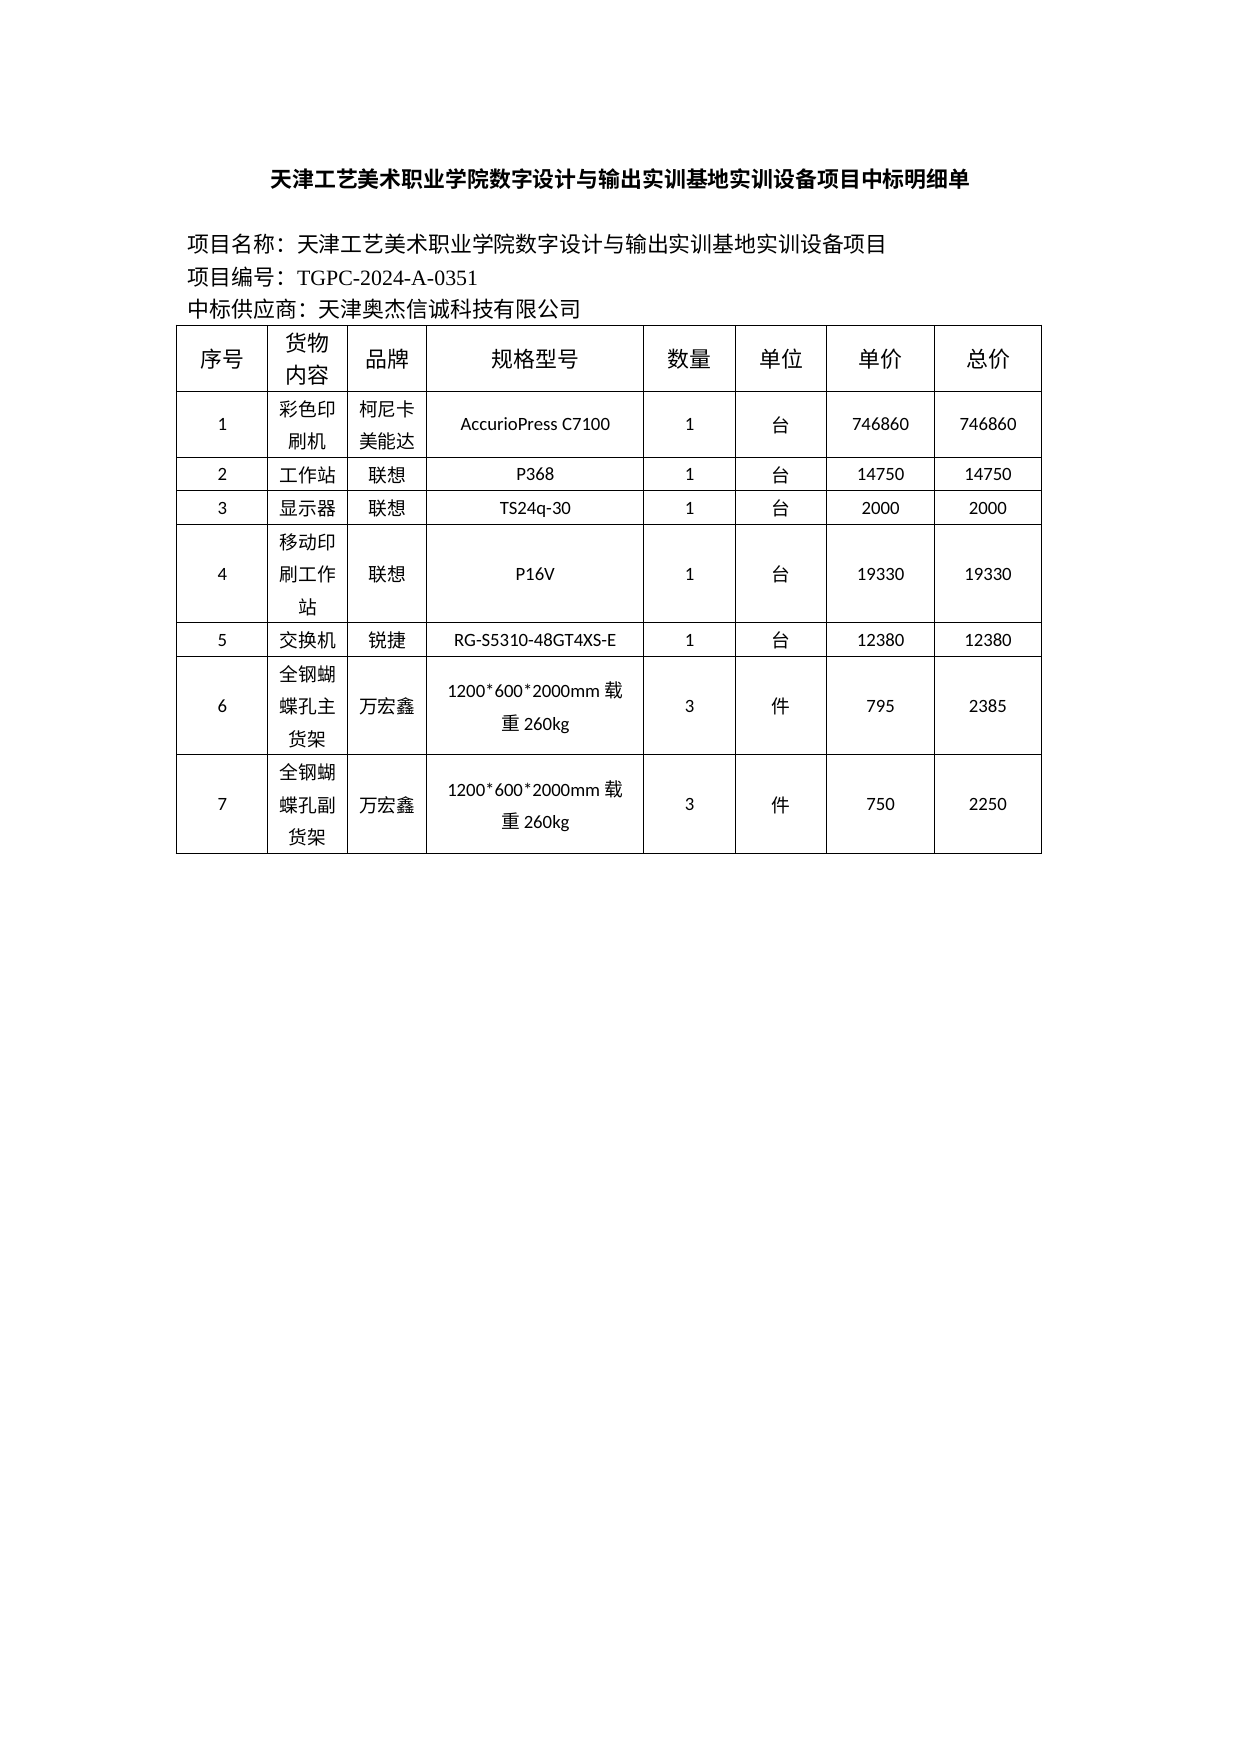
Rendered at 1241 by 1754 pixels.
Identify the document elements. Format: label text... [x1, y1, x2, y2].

table_cell 1 [644, 525, 735, 622]
table_cell 柯尼卡美能达 [348, 392, 426, 457]
table_cell 6 [177, 657, 267, 754]
table_cell 万宏鑫 [348, 657, 426, 754]
table_cell 件 [736, 657, 826, 754]
table_cell 台 [736, 623, 826, 656]
table_cell 14750 [827, 458, 934, 490]
table_cell 12380 [827, 623, 934, 656]
table_cell 万宏鑫 [348, 755, 426, 853]
table_cell 14750 [935, 458, 1041, 490]
table_cell 750 [827, 755, 934, 853]
table_cell 1 [644, 623, 735, 656]
table_cell 4 [177, 525, 267, 622]
table_cell 1 [177, 392, 267, 457]
table_cell 彩色印刷机 [268, 392, 347, 457]
table_cell 1 [644, 458, 735, 490]
table_cell 2385 [935, 657, 1041, 754]
table_cell 全钢蝴蝶孔主货架 [268, 657, 347, 754]
table_cell 台 [736, 458, 826, 490]
table_cell 1 [644, 392, 735, 457]
table_cell 2000 [935, 491, 1041, 524]
table_cell 件 [736, 755, 826, 853]
table_cell 2250 [935, 755, 1041, 853]
text 项目名称：天津工艺美术职业学院数字设计与输出实训基地实训设备项目 [187, 227, 1053, 259]
table_cell 12380 [935, 623, 1041, 656]
table_cell P368 [427, 458, 643, 490]
table_cell 3 [644, 755, 735, 853]
table_cell 5 [177, 623, 267, 656]
table_cell AccurioPress C7100 [427, 392, 643, 457]
table_header 总价 [935, 326, 1041, 391]
table_cell 1 [644, 491, 735, 524]
table_cell 全钢蝴蝶孔副货架 [268, 755, 347, 853]
table_cell 台 [736, 392, 826, 457]
text 项目编号：TGPC-2024-A-0351 [187, 259, 1053, 292]
table_cell 1200*600*2000mm 载重260kg [427, 755, 643, 853]
table_cell 联想 [348, 458, 426, 490]
table_cell 2000 [827, 491, 934, 524]
table_cell 795 [827, 657, 934, 754]
table_cell 7 [177, 755, 267, 853]
table_cell 台 [736, 491, 826, 524]
table_header 序号 [177, 326, 267, 391]
table_cell 19330 [935, 525, 1041, 622]
table_header 品牌 [348, 326, 426, 391]
table_header 货物内容 [268, 326, 347, 391]
table_cell 交换机 [268, 623, 347, 656]
table_cell 台 [736, 525, 826, 622]
table_cell 工作站 [268, 458, 347, 490]
table_header 单位 [736, 326, 826, 391]
table_cell 19330 [827, 525, 934, 622]
table_cell 联想 [348, 491, 426, 524]
table_cell 联想 [348, 525, 426, 622]
table_cell 移动印刷工作站 [268, 525, 347, 622]
table_cell 锐捷 [348, 623, 426, 656]
table_cell 1200*600*2000mm 载重260kg [427, 657, 643, 754]
table_cell 746860 [827, 392, 934, 457]
table_header 单价 [827, 326, 934, 391]
table_cell TS24q-30 [427, 491, 643, 524]
text 天津工艺美术职业学院数字设计与输出实训基地实训设备项目中标明细单 [187, 162, 1053, 194]
table_header 数量 [644, 326, 735, 391]
table_cell 3 [644, 657, 735, 754]
table_cell 3 [177, 491, 267, 524]
table_cell 显示器 [268, 491, 347, 524]
table_cell 2 [177, 458, 267, 490]
table_cell P16V [427, 525, 643, 622]
text 中标供应商：天津奥杰信诚科技有限公司 [187, 292, 1053, 324]
table_cell 746860 [935, 392, 1041, 457]
table_cell RG-S5310-48GT4XS-E [427, 623, 643, 656]
table_header 规格型号 [427, 326, 643, 391]
